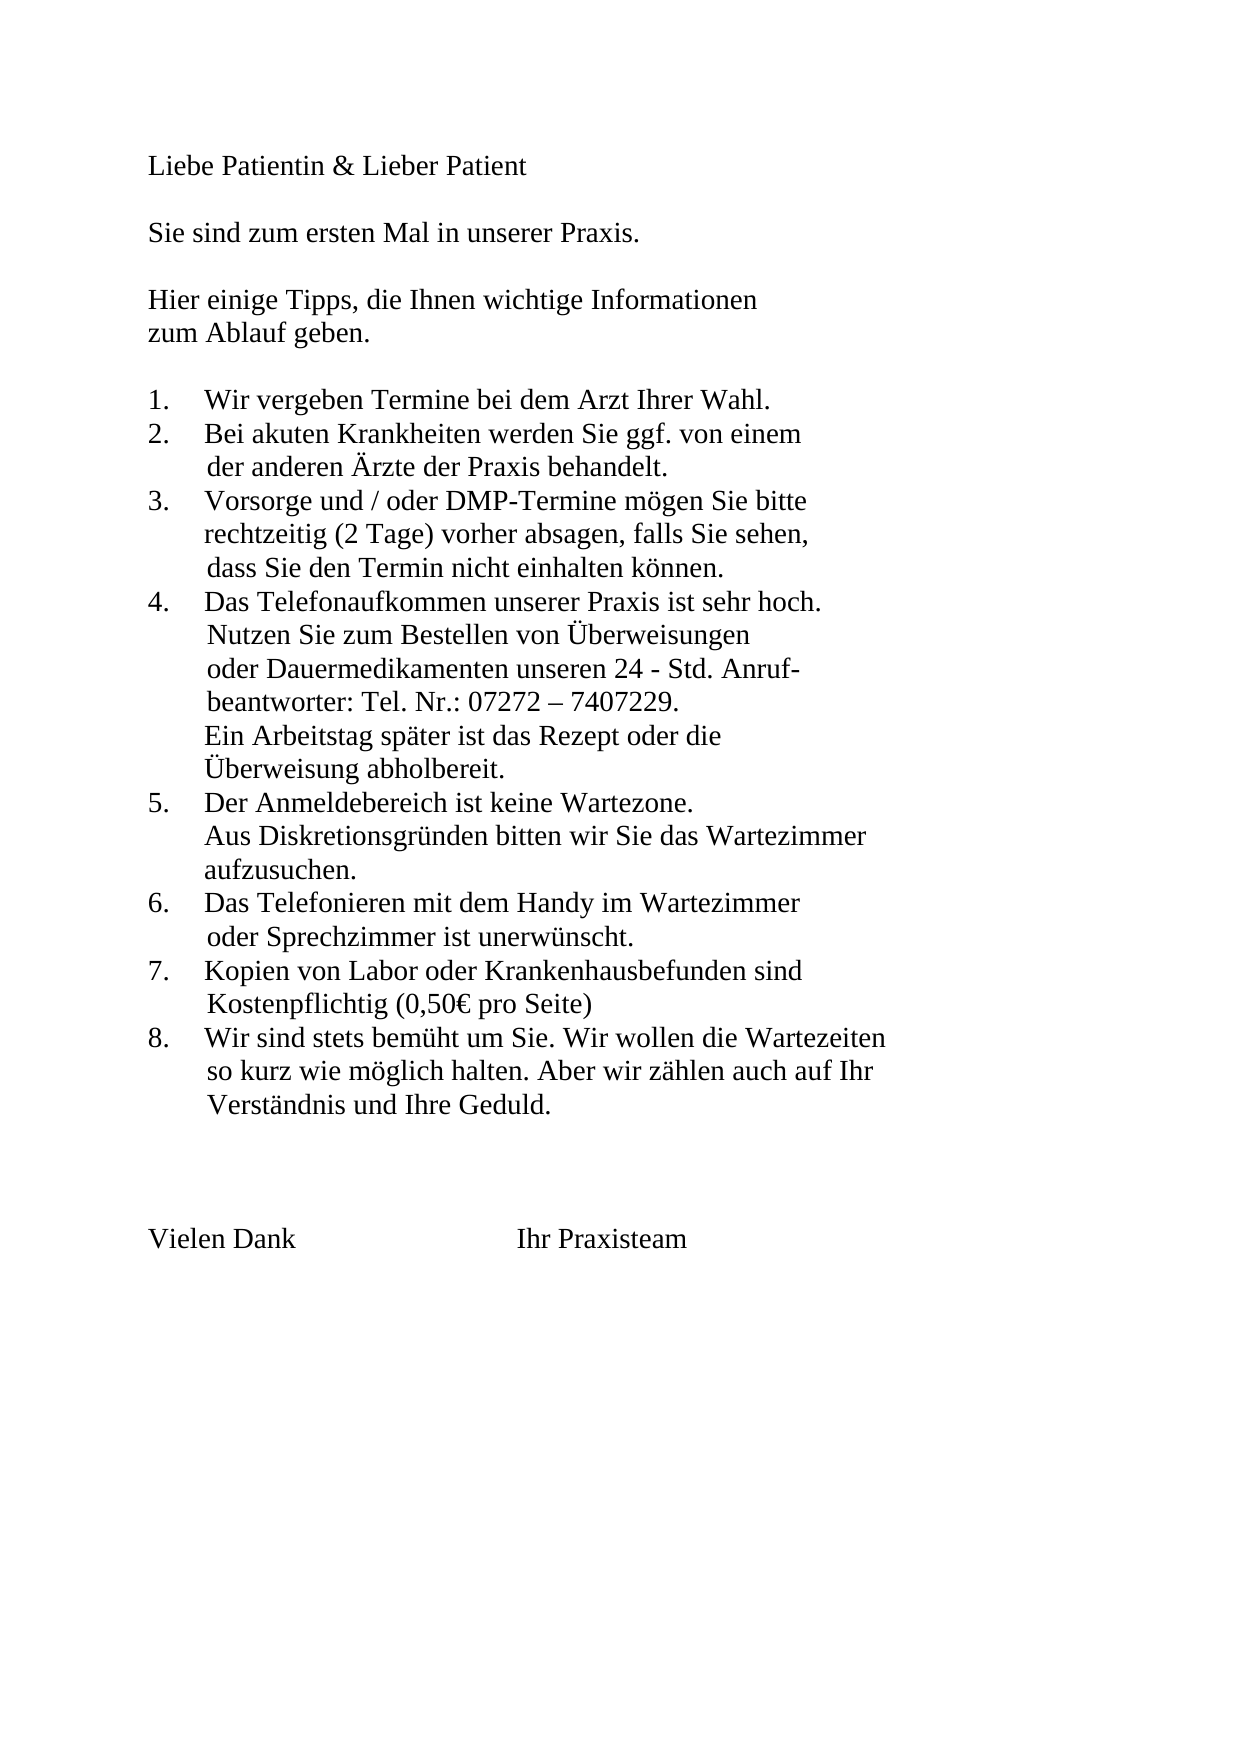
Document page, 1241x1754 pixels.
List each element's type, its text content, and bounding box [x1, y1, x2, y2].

list Wir vergeben Termine bei dem Arzt Ihrer Wahl. [148, 382, 1093, 416]
text Sie sind zum ersten Mal in unserer Praxis. [148, 215, 1093, 248]
text dass Sie den Termin nicht einhalten können. [148, 550, 1093, 584]
list Kopien von Labor oder Krankenhausbefunden sind [148, 953, 1093, 986]
text Ein Arbeitstag später ist das Rezept oder die [204, 718, 1093, 751]
text Kostenpflichtig (0,50€ pro Seite) [148, 986, 1093, 1020]
list Das Telefonaufkommen unserer Praxis ist sehr hoch. [148, 584, 1093, 617]
text Überweisung abholbereit. [204, 751, 1093, 785]
text Hier einige Tipps, die Ihnen wichtige Informationen [148, 282, 1093, 315]
text zum Ablauf geben. [148, 315, 1093, 349]
list Wir sind stets bemüht um Sie. Wir wollen die Wartezeiten [148, 1020, 1093, 1053]
text so kurz wie möglich halten. Aber wir zählen auch auf Ihr [148, 1053, 1093, 1087]
list Bei akuten Krankheiten werden Sie ggf. von einem [148, 416, 1093, 449]
list Das Telefonieren mit dem Handy im Wartezimmer [148, 886, 1093, 919]
list Der Anmeldebereich ist keine Wartezone. [148, 785, 1093, 818]
text Nutzen Sie zum Bestellen von Überweisungen [148, 617, 1093, 651]
text der anderen Ärzte der Praxis behandelt. [148, 449, 1093, 483]
text Verständnis und Ihre Geduld. [148, 1087, 1093, 1120]
text aufzusuchen. [204, 852, 1093, 886]
text Vielen Dank Ihr Praxisteam [148, 1221, 1093, 1254]
text Liebe Patientin & Lieber Patient [148, 148, 1093, 181]
text Aus Diskretionsgründen bitten wir Sie das Wartezimmer [204, 818, 1093, 852]
text oder Sprechzimmer ist unerwünscht. [148, 919, 1093, 953]
list Vorsorge und / oder DMP-Termine mögen Sie bitte rechtzeitig (2 Tage) vorher absagen, falls Sie sehen, [148, 483, 1093, 550]
text beantworter: Tel. Nr.: 07272 – 7407229. [148, 684, 1093, 718]
text oder Dauermedikamenten unseren 24 - Std. Anruf- [148, 651, 1093, 684]
